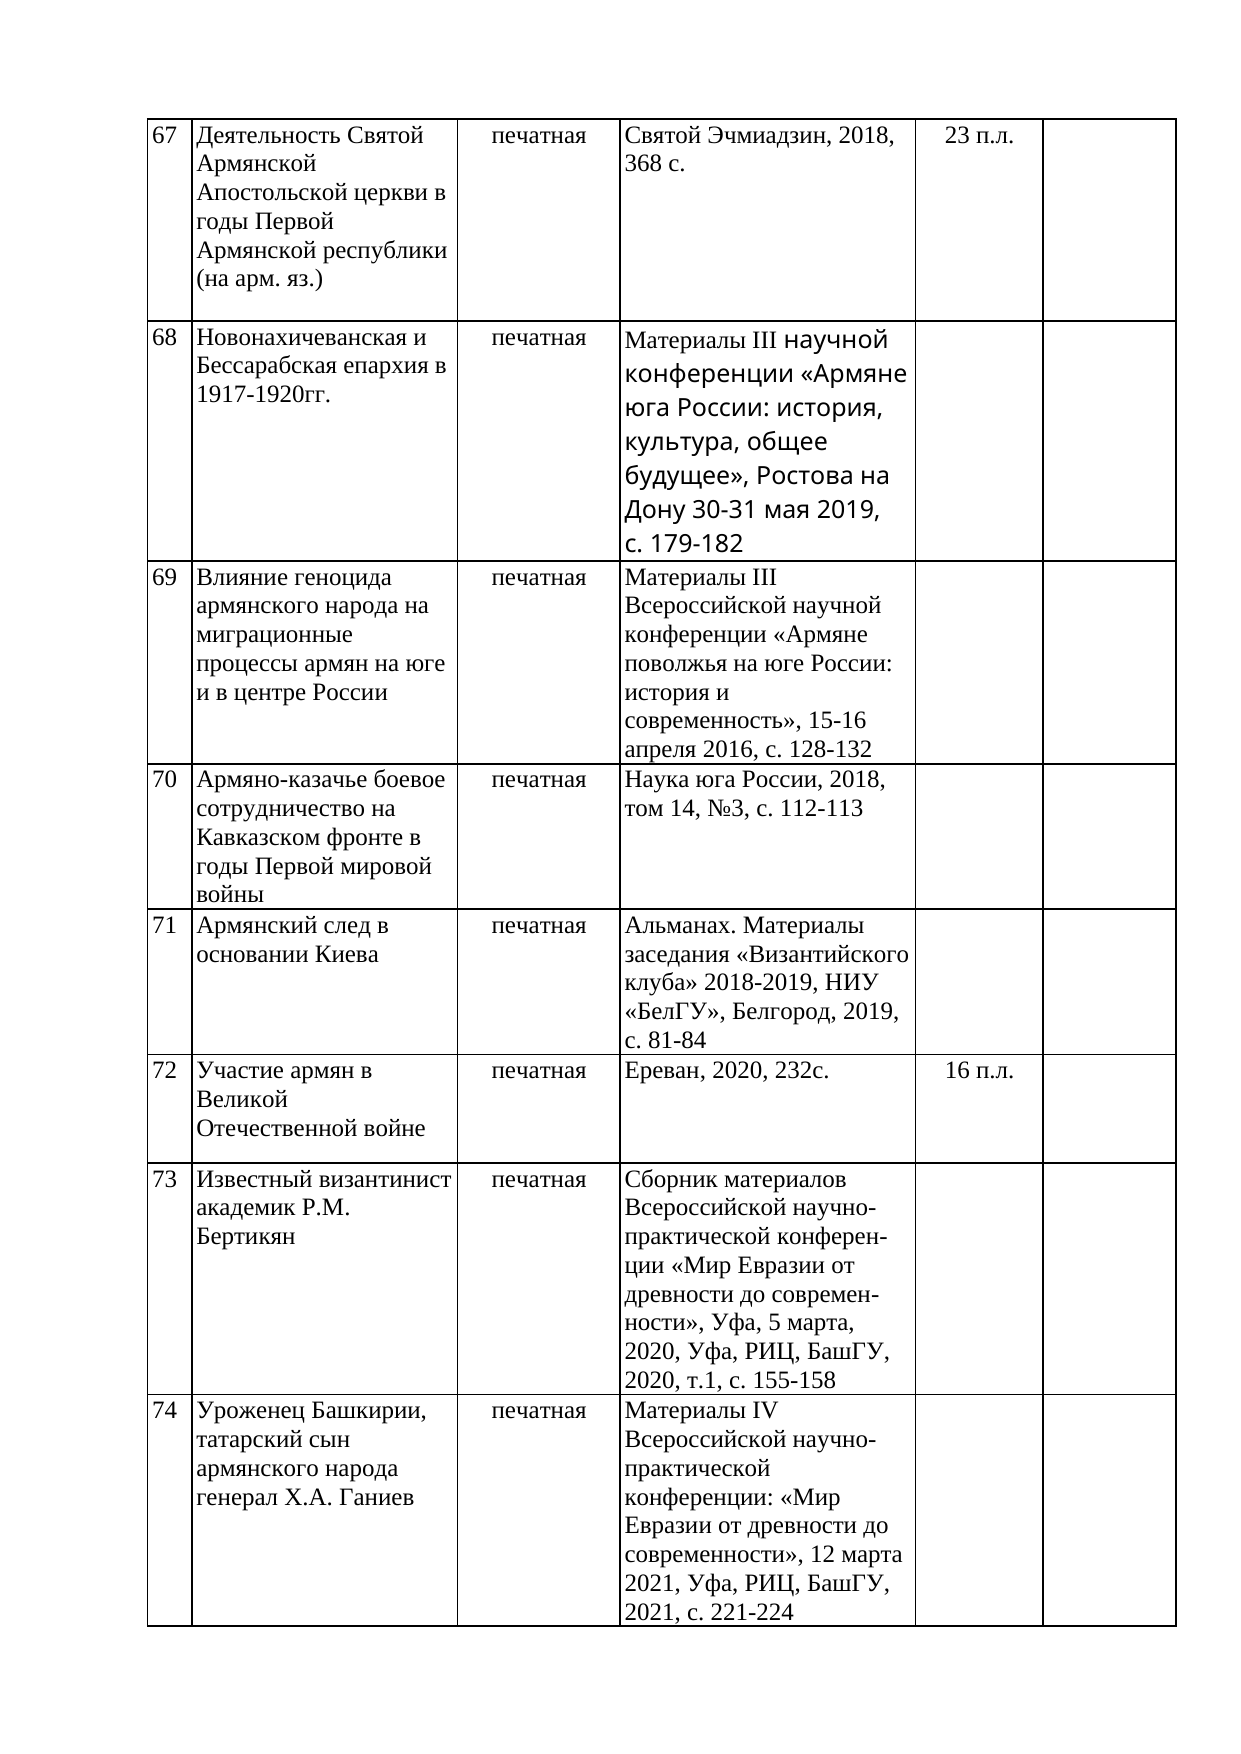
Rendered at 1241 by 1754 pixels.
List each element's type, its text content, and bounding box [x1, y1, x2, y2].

table_cell Известный византинист академик Р.М. Бертикян [193, 1164, 457, 1394]
table_cell Армянский след в основании Киева [193, 910, 457, 1054]
table_cell Святой Эчмиадзин, 2018, 368 с. [621, 120, 915, 320]
table_cell печатная [458, 765, 619, 908]
table_cell [916, 562, 1042, 763]
table_cell печатная [458, 1055, 619, 1162]
table_cell Сборник материалов Всероссийской научно-практической конференции «Мир Евразии от древности до современности», Уфа, 5 марта, 2020, Уфа, РИЦ, БашГУ, 2020, т.1, с. 155-158 [621, 1164, 915, 1394]
table_cell [1044, 910, 1175, 1054]
table_cell Влияние геноцида армянского народа на миграционные процессы армян на юге и в центре России [193, 562, 457, 763]
table_cell [916, 1164, 1042, 1394]
table_cell 68 [148, 322, 191, 560]
table_cell Альманах. Материалы заседания «Византийского клуба» 2018-2019, НИУ «БелГУ», Белгород, 2019, с. 81-84 [621, 910, 915, 1054]
table_cell [916, 765, 1042, 908]
table_cell Участие армян в Великой Отечественной войне [193, 1055, 457, 1162]
table_cell 71 [148, 910, 191, 1054]
table_cell печатная [458, 1164, 619, 1394]
table_cell 73 [148, 1164, 191, 1394]
table_cell 67 [148, 120, 191, 320]
table_cell [1044, 1055, 1175, 1162]
table_cell Армяно-казачье боевое сотрудничество на Кавказском фронте в годы Первой мировой войны [193, 765, 457, 908]
table_cell [1044, 562, 1175, 763]
table_cell печатная [458, 562, 619, 763]
table_cell [1044, 1395, 1175, 1625]
table_cell 74 [148, 1395, 191, 1625]
table_cell Уроженец Башкирии, татарский сын армянского народа генерал Х.А. Ганиев [193, 1395, 457, 1625]
table_cell [916, 322, 1042, 560]
table_cell [1044, 765, 1175, 908]
table_cell [1044, 1164, 1175, 1394]
table_cell печатная [458, 322, 619, 560]
table_cell [1044, 120, 1175, 320]
table_cell [916, 1395, 1042, 1625]
table_cell печатная [458, 910, 619, 1054]
table_cell Ереван, 2020, 232с. [621, 1055, 915, 1162]
table_cell Наука юга России, 2018, том 14, №3, с. 112-113 [621, 765, 915, 908]
table_cell Материалы IV Всероссийской научно-практической конференции: «Мир Евразии от древности до современности», 12 марта 2021, Уфа, РИЦ, БашГУ, 2021, с. 221-224 [621, 1395, 915, 1625]
table_cell 69 [148, 562, 191, 763]
table_cell [916, 910, 1042, 1054]
table_cell Новонахичеванская и Бессарабская епархия в 1917-1920гг. [193, 322, 457, 560]
table_cell Материалы III Всероссийской научной конференции «Армяне поволжья на юге России: история и современность», 15-16 апреля 2016, с. 128-132 [621, 562, 915, 763]
table_cell Деятельность Святой Армянской Апостольской церкви в годы Первой Армянской республики (на арм. яз.) [193, 120, 457, 320]
table_cell 70 [148, 765, 191, 908]
table_cell печатная [458, 120, 619, 320]
table_cell [1044, 322, 1175, 560]
table_cell 23 п.л. [916, 120, 1042, 320]
table_cell 72 [148, 1055, 191, 1162]
table_cell 16 п.л. [916, 1055, 1042, 1162]
table_cell Материалы III научной конференции «Армяне юга России: история, культура, общее будущее», Ростова на Дону 30-31 мая 2019, с. 179-182 [621, 322, 915, 560]
table_cell печатная [458, 1395, 619, 1625]
